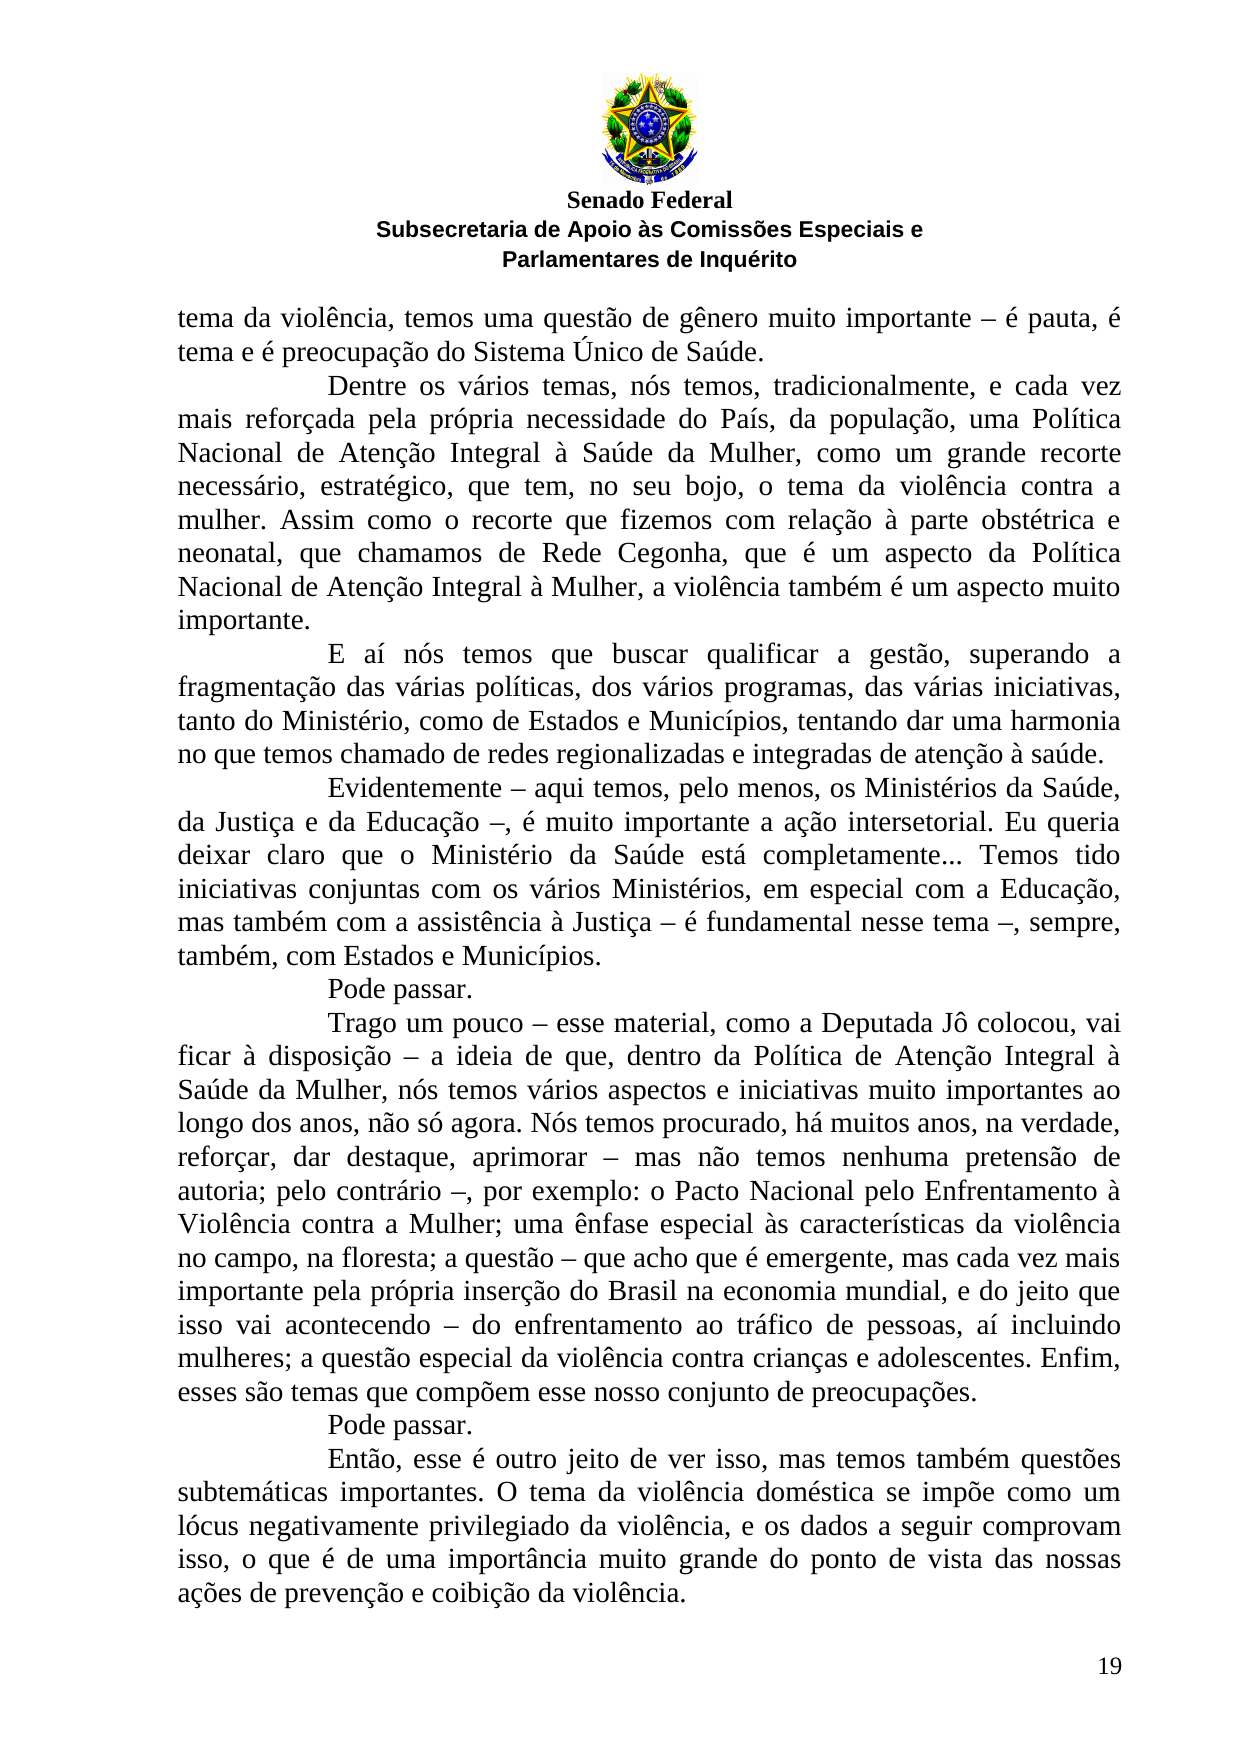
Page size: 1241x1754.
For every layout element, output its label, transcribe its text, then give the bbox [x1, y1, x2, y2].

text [177, 301, 1122, 368]
text E aí nós temos que buscar qualificar a gestão, superando a fragmentação das várias políticas, dos vários programas, das várias iniciativas, tanto do Ministério, como de Estados e Municípios, tentando dar uma harmonia no que temos chamado de redes regionalizadas e integradas de atenção à saúde. [177, 636, 1122, 770]
text Então, esse é outro jeito de ver isso, mas temos também questões subtemáticas importantes. O tema da violência doméstica se impõe como um lócus negativamente privilegiado da violência, e os dados a seguir comprovam isso, o que é de uma importância muito grande do ponto de vista das nossas ações de prevenção e coibição da violência. [177, 1441, 1122, 1609]
text Pode passar. [177, 971, 1122, 1005]
text Trago um pouco – esse material, como a Deputada Jô colocou, vai ficar à disposição – a ideia de que, dentro da Política de Atenção Integral à Saúde da Mulher, nós temos vários aspectos e iniciativas muito importantes ao longo dos anos, não só agora. Nós temos procurado, há muitos anos, na verdade, reforçar, dar destaque, aprimorar – mas não temos nenhuma pretensão de autoria; pelo contrário –, por exemplo: o Pacto Nacional pelo Enfrentamento à Violência contra a Mulher; uma ênfase especial às características da violência no campo, na floresta; a questão – que acho que é emergente, mas cada vez mais importante pela própria inserção do Brasil na economia mundial, e do jeito que isso vai acontecendo – do enfrentamento ao tráfico de pessoas, aí incluindo mulheres; a questão especial da violência contra crianças e adolescentes. Enfim, esses são temas que compõem esse nosso conjunto de preocupações. [177, 1005, 1122, 1407]
text Dentre os vários temas, nós temos, tradicionalmente, e cada vez mais reforçada pela própria necessidade do País, da população, uma Política Nacional de Atenção Integral à Saúde da Mulher, como um grande recorte necessário, estratégico, que tem, no seu bojo, o tema da violência contra a mulher. Assim como o recorte que fizemos com relação à parte obstétrica e neonatal, que chamamos de Rede Cegonha, que é um aspecto da Política Nacional de Atenção Integral à Mulher, a violência também é um aspecto muito importante. [177, 368, 1122, 636]
text Pode passar. [177, 1407, 1122, 1441]
text Evidentemente – aqui temos, pelo menos, os Ministérios da Saúde, da Justiça e da Educação –, é muito importante a ação intersetorial. Eu queria deixar claro que o Ministério da Saúde está completamente... Temos tido iniciativas conjuntas com os vários Ministérios, em especial com a Educação, mas também com a assistência à Justiça – é fundamental nesse tema –, sempre, também, com Estados e Municípios. [177, 770, 1122, 971]
